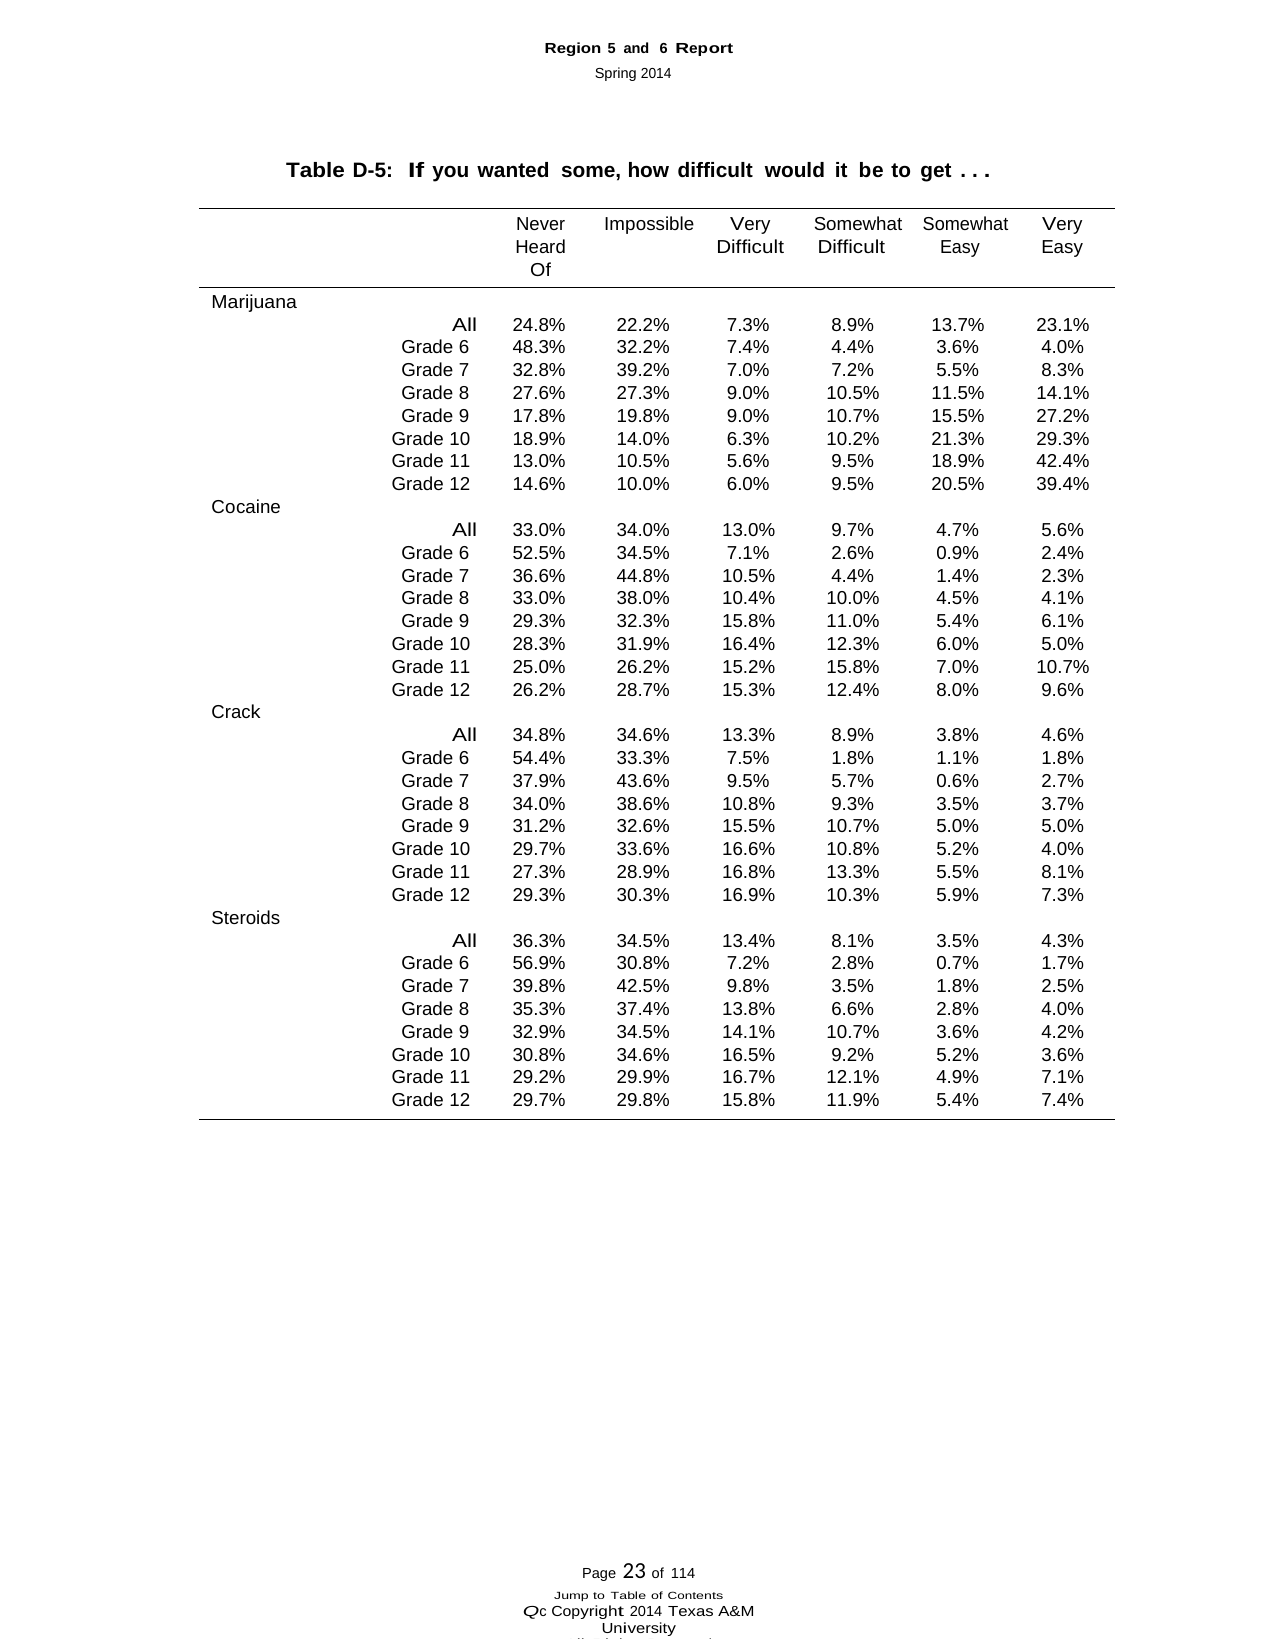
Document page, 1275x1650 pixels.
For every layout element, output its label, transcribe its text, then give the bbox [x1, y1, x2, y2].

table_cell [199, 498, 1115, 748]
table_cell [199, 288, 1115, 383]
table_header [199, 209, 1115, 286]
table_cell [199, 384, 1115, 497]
text Table D-5: If you wanted some, how difficult would it be to get . . . [286, 157, 1098, 181]
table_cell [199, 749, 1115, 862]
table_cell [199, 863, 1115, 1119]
